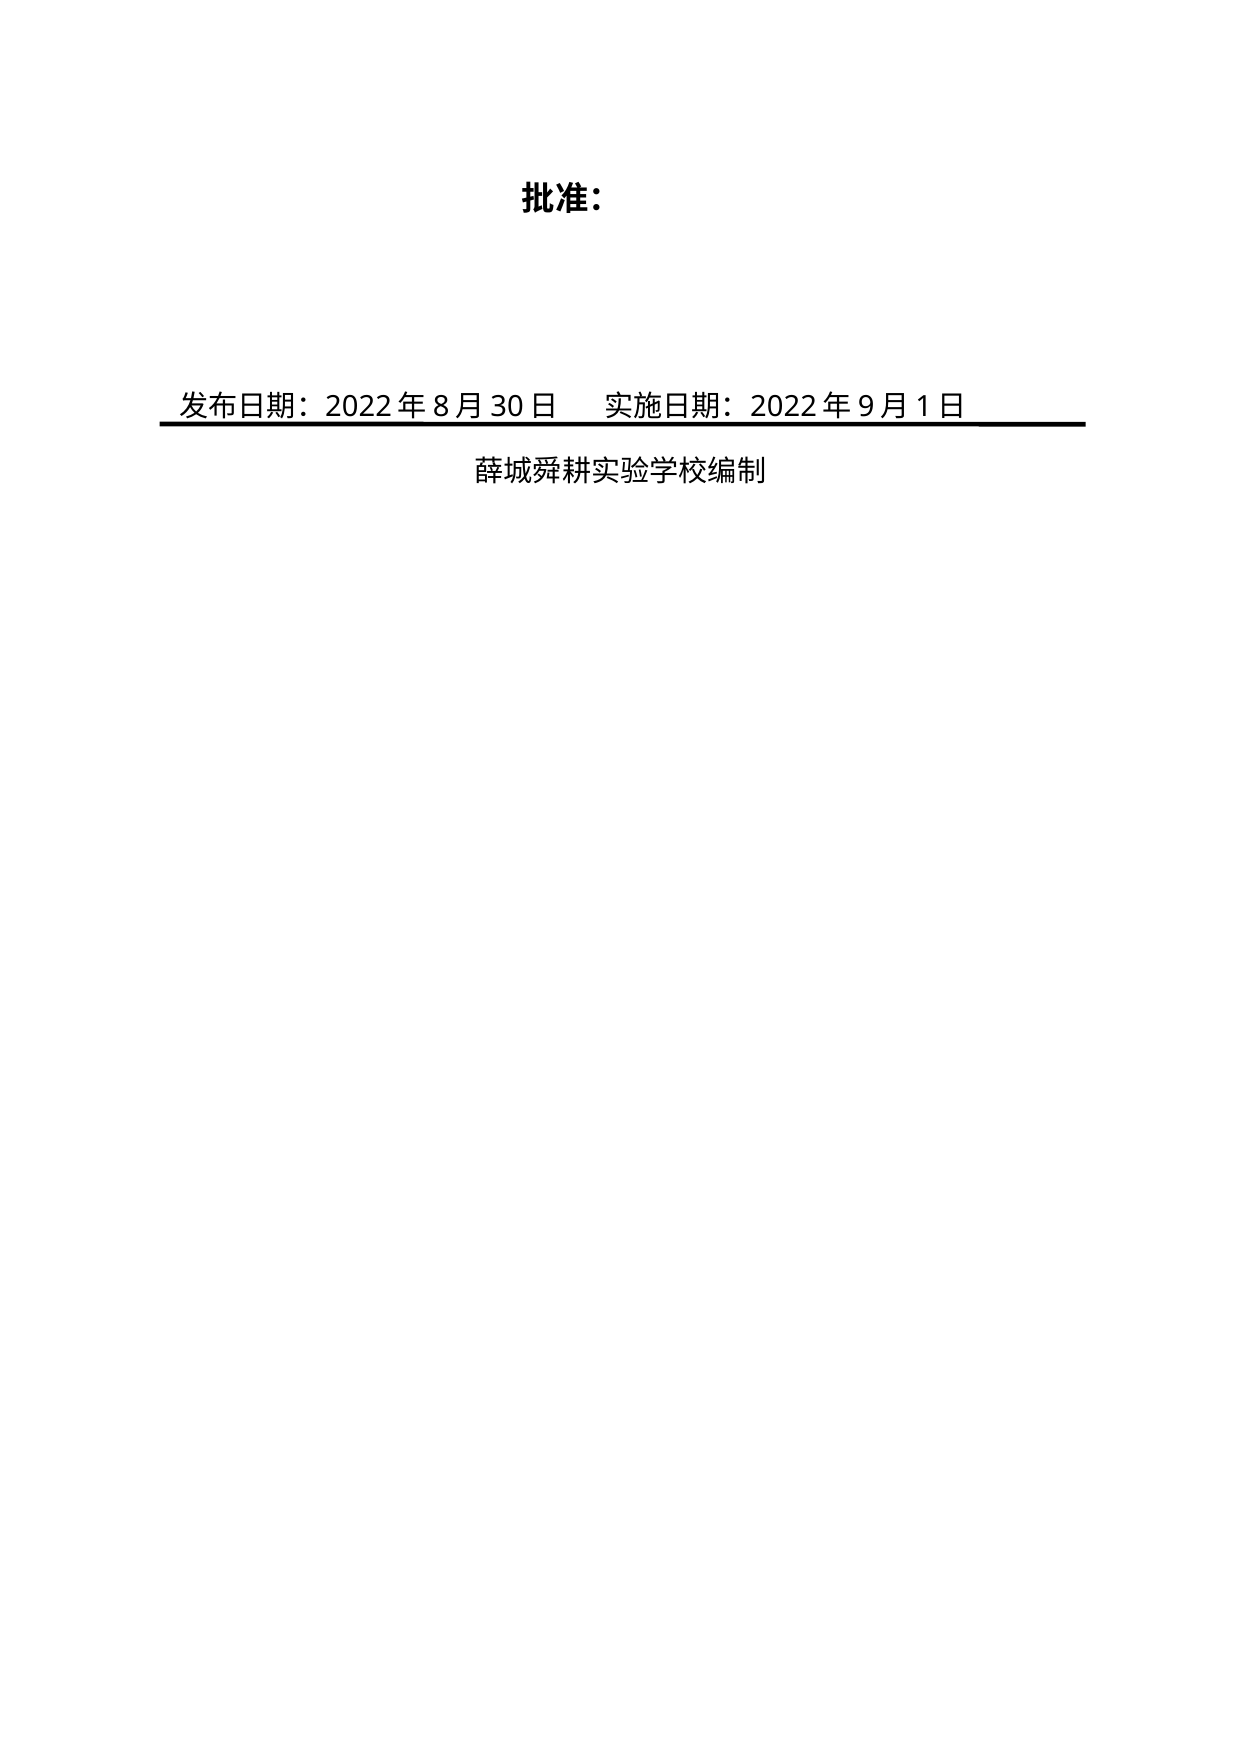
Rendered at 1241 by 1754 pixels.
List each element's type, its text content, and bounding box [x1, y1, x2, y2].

text 发布日期：2022年8月30日 实施日期：2022年9月1日 [150, 371, 1090, 436]
text 薛城舜耕实验学校编制 [150, 436, 1090, 501]
text 批准： [150, 164, 1090, 229]
